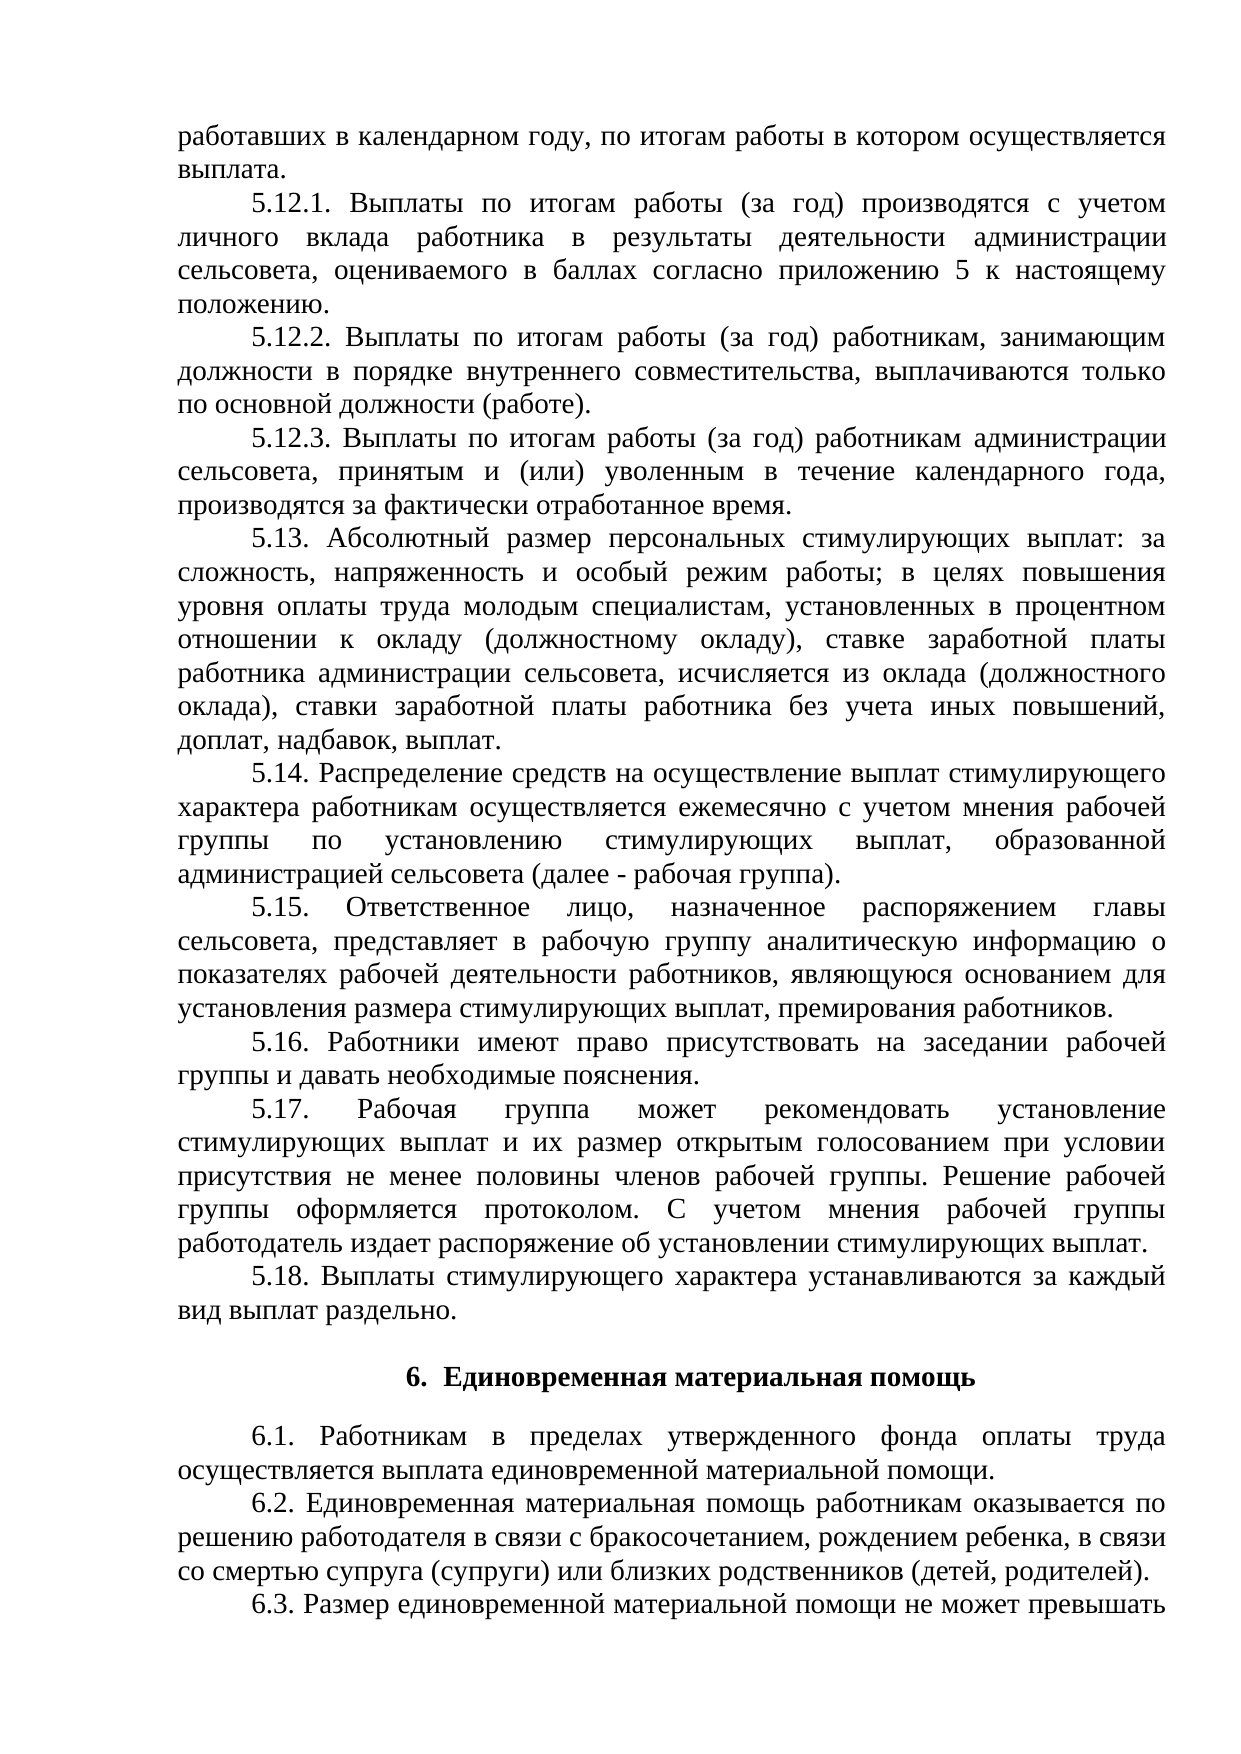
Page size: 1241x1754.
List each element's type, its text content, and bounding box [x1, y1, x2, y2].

text 5.12.2. Выплаты по итогам работы (за год) работникам, занимающим должности в порядке внутреннего совместительства, выплачиваются только по основной должности (работе). [177, 319, 1167, 420]
text 5.12.1. Выплаты по итогам работы (за год) производятся с учетом личного вклада работника в результаты деятельности администрации сельсовета, оцениваемого в баллах согласно приложению 5 к настоящему положению. [177, 185, 1167, 319]
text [177, 1586, 1167, 1620]
text 5.13. Абсолютный размер персональных стимулирующих выплат: за сложность, напряженность и особый режим работы; в целях повышения уровня оплаты труда молодым специалистам, установленных в процентном отношении к окладу (должностному окладу), ставке заработной платы работника администрации сельсовета, исчисляется из оклада (должностного оклада), ставки заработной платы работника без учета иных повышений, доплат, надбавок, выплат. [177, 521, 1167, 755]
text 5.17. Рабочая группа может рекомендовать установление стимулирующих выплат и их размер открытым голосованием при условии присутствия не менее половины членов рабочей группы. Решение рабочей группы оформляется протоколом. С учетом мнения рабочей группы работодатель издает распоряжение об установлении стимулирующих выплат. [177, 1091, 1167, 1258]
list Единовременная материальная помощь [215, 1359, 1167, 1393]
text 6.1. Работникам в пределах утвержденного фонда оплаты труда осуществляется выплата единовременной материальной помощи. [177, 1418, 1167, 1486]
text 6.2. Единовременная материальная помощь работникам оказывается по решению работодателя в связи с бракосочетанием, рождением ребенка, в связи со смертью супруга (супруги) или близких родственников (детей, родителей). [177, 1486, 1167, 1586]
text 5.18. Выплаты стимулирующего характера устанавливаются за каждый вид выплат раздельно. [177, 1258, 1167, 1326]
text 5.14. Распределение средств на осуществление выплат стимулирующего характера работникам осуществляется ежемесячно с учетом мнения рабочей группы по установлению стимулирующих выплат, образованной администрацией сельсовета (далее - рабочая группа). [177, 755, 1167, 889]
text 5.16. Работники имеют право присутствовать на заседании рабочей группы и давать необходимые пояснения. [177, 1024, 1167, 1091]
text 5.15. Ответственное лицо, назначенное распоряжением главы сельсовета, представляет в рабочую группу аналитическую информацию о показателях рабочей деятельности работников, являющуюся основанием для установления размера стимулирующих выплат, премирования работников. [177, 889, 1167, 1024]
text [177, 118, 1167, 185]
text 5.12.3. Выплаты по итогам работы (за год) работникам администрации сельсовета, принятым и (или) уволенным в течение календарного года, производятся за фактически отработанное время. [177, 420, 1167, 521]
